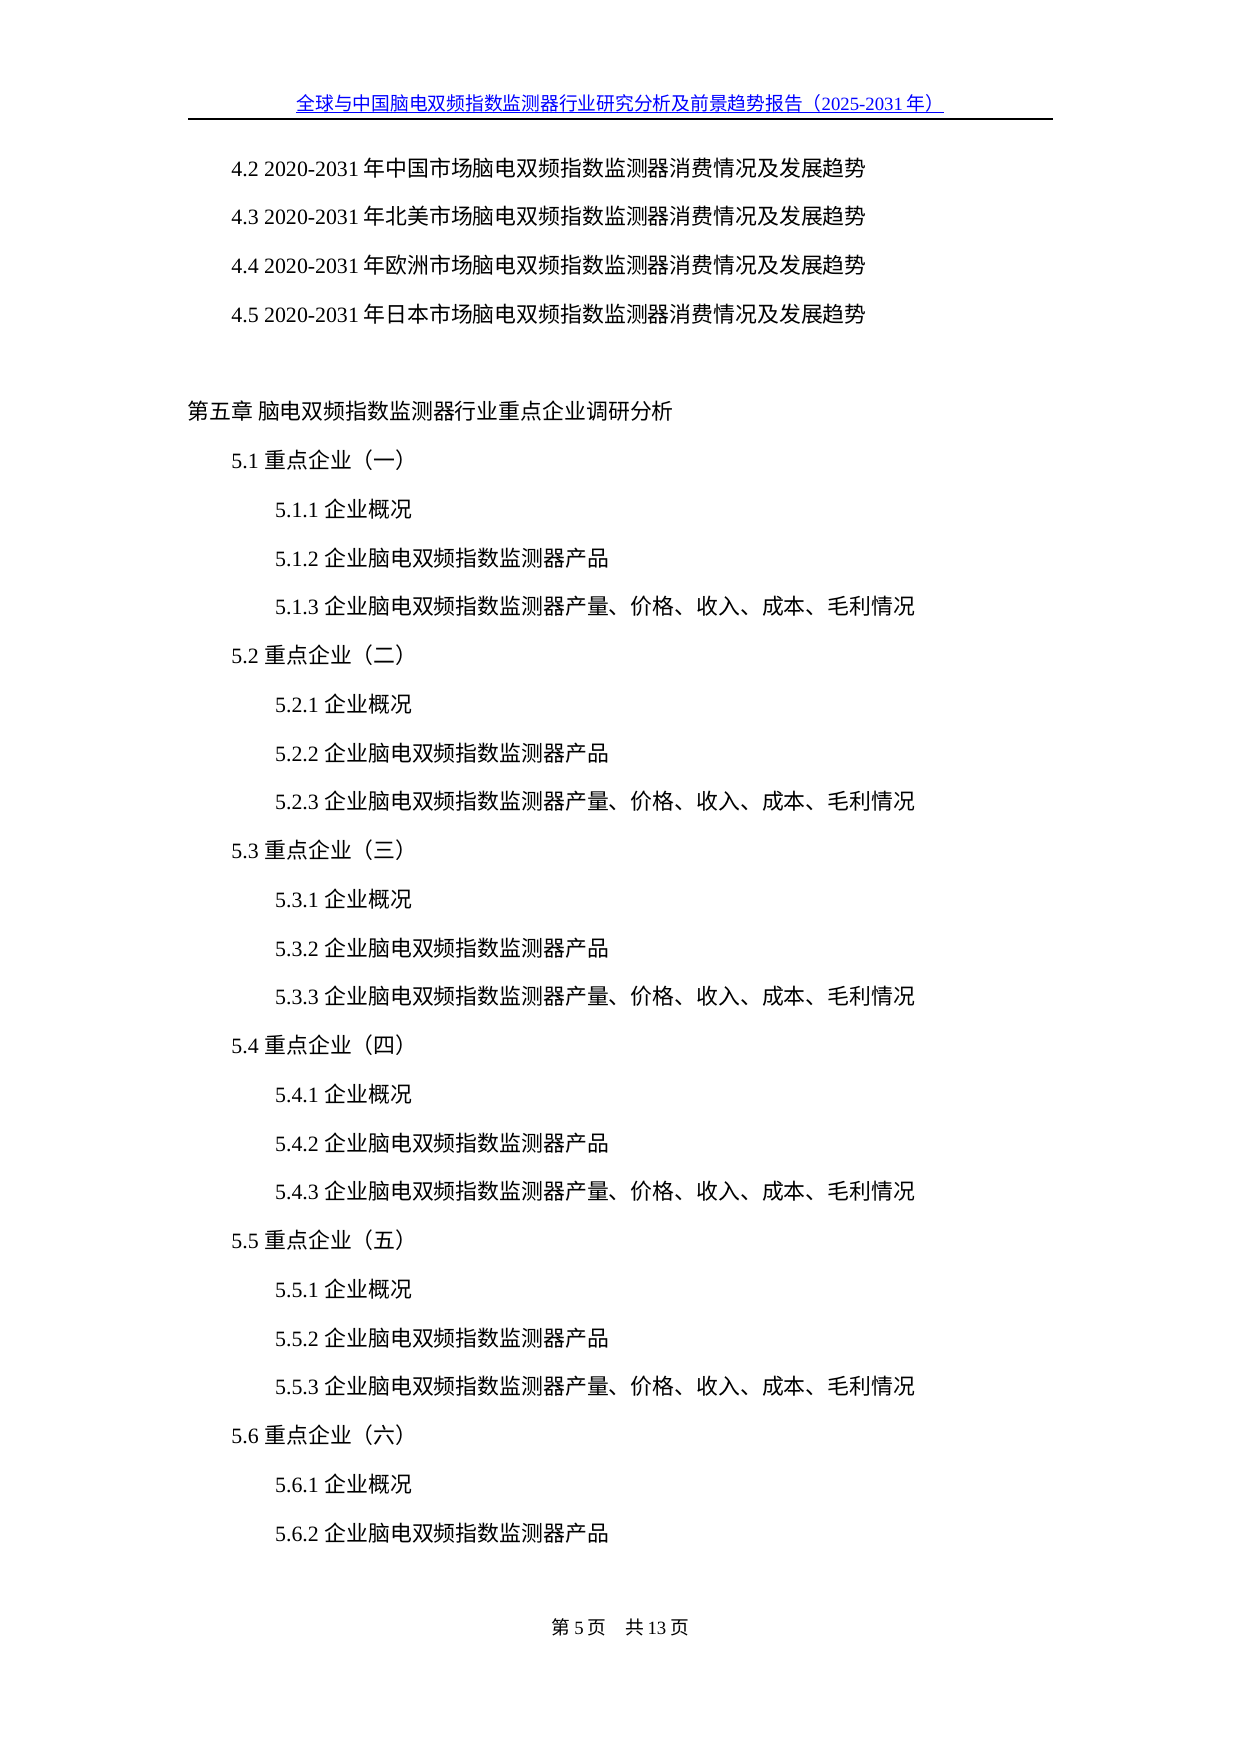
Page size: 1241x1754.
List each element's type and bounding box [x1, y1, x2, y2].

text [187, 150, 1053, 1548]
